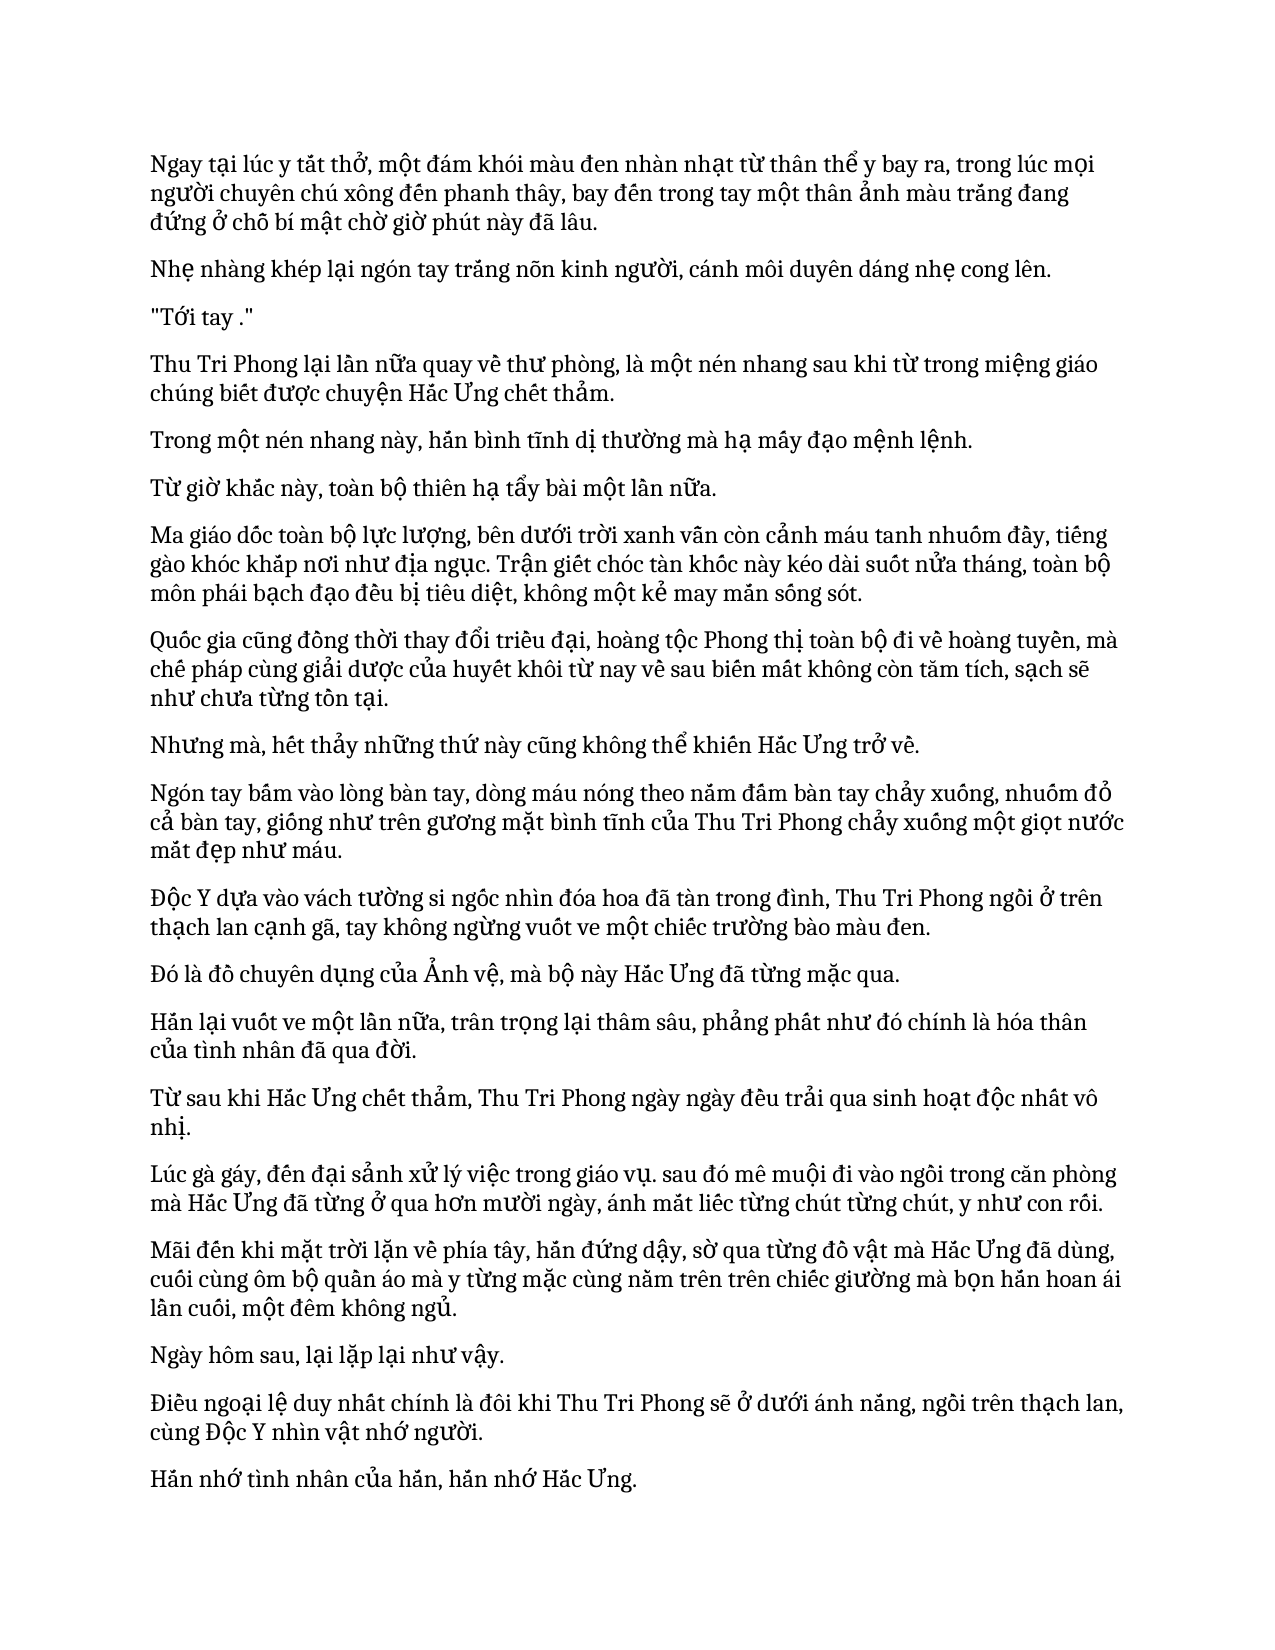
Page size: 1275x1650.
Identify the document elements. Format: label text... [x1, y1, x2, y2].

text Ngón tay bấm vào lòng bàn tay, dòng máu nóng theo nắm đấm bàn tay chảy xuống, nhuốm đỏ cả bàn tay, giống như trên gương mặt bình tĩnh của Thu Tri Phong chảy xuống một giọt nước mắt đẹp như máu. [150, 779, 1125, 865]
text Ngay tại lúc y tắt thở, một đám khói màu đen nhàn nhạt từ thân thể y bay ra, trong lúc mọi người chuyên chú xông đến phanh thây, bay đến trong tay một thân ảnh màu trắng đang đứng ở chỗ bí mật chờ giờ phút này đã lâu. [150, 150, 1125, 236]
text Đó là đồ chuyên dụng của Ảnh vệ, mà bộ này Hắc Ưng đã từng mặc qua. [150, 960, 1125, 989]
text Mãi đến khi mặt trời lặn về phía tây, hắn đứng dậy, sờ qua từng đồ vật mà Hắc Ưng đã dùng, cuối cùng ôm bộ quần áo mà y từng mặc cùng nằm trên trên chiếc giường mà bọn hắn hoan ái lần cuối, một đêm không ngủ. [150, 1236, 1125, 1322]
text Lúc gà gáy, đến đại sảnh xử lý việc trong giáo vụ. sau đó mê muội đi vào ngồi trong căn phòng mà Hắc Ưng đã từng ở qua hơn mười ngày, ánh mắt liếc từng chút từng chút, y như con rối. [150, 1160, 1125, 1217]
text Hắn lại vuốt ve một lần nữa, trân trọng lại thâm sâu, phảng phất như đó chính là hóa thân của tình nhân đã qua đời. [150, 1007, 1125, 1065]
text Độc Y dựa vào vách tường si ngốc nhìn đóa hoa đã tàn trong đình, Thu Tri Phong ngồi ở trên thạch lan cạnh gã, tay không ngừng vuốt ve một chiếc trường bào màu đen. [150, 884, 1125, 941]
text Ngày hôm sau, lại lặp lại như vậy. [150, 1341, 1125, 1370]
text Ma giáo dốc toàn bộ lực lượng, bên dưới trời xanh vẫn còn cảnh máu tanh nhuốm đầy, tiếng gào khóc khắp nơi như địa ngục. Trận giết chóc tàn khốc này kéo dài suốt nửa tháng, toàn bộ môn phái bạch đạo đều bị tiêu diệt, không một kẻ may mắn sống sót. [150, 521, 1125, 607]
text Hắn nhớ tình nhân của hắn, hắn nhớ Hắc Ưng. [150, 1465, 1125, 1494]
text Từ sau khi Hắc Ưng chết thảm, Thu Tri Phong ngày ngày đều trải qua sinh hoạt độc nhất vô nhị. [150, 1084, 1125, 1141]
text "Tới tay ." [150, 302, 1125, 331]
text Quốc gia cũng đồng thời thay đổi triều đại, hoàng tộc Phong thị toàn bộ đi về hoàng tuyền, mà chế pháp cùng giải dược của huyết khôi từ nay về sau biến mất không còn tăm tích, sạch sẽ như chưa từng tồn tại. [150, 626, 1125, 712]
text Từ giờ khắc này, toàn bộ thiên hạ tẩy bài một lần nữa. [150, 474, 1125, 502]
text Nhưng mà, hết thảy những thứ này cũng không thể khiến Hắc Ưng trở về. [150, 731, 1125, 760]
text Trong một nén nhang này, hắn bình tĩnh dị thường mà hạ mấy đạo mệnh lệnh. [150, 426, 1125, 455]
text Nhẹ nhàng khép lại ngón tay trắng nõn kinh người, cánh môi duyên dáng nhẹ cong lên. [150, 255, 1125, 284]
text Điều ngoại lệ duy nhất chính là đôi khi Thu Tri Phong sẽ ở dưới ánh nắng, ngồi trên thạch lan, cùng Độc Y nhìn vật nhớ người. [150, 1389, 1125, 1446]
text Thu Tri Phong lại lần nữa quay về thư phòng, là một nén nhang sau khi từ trong miệng giáo chúng biết được chuyện Hắc Ưng chết thảm. [150, 350, 1125, 407]
